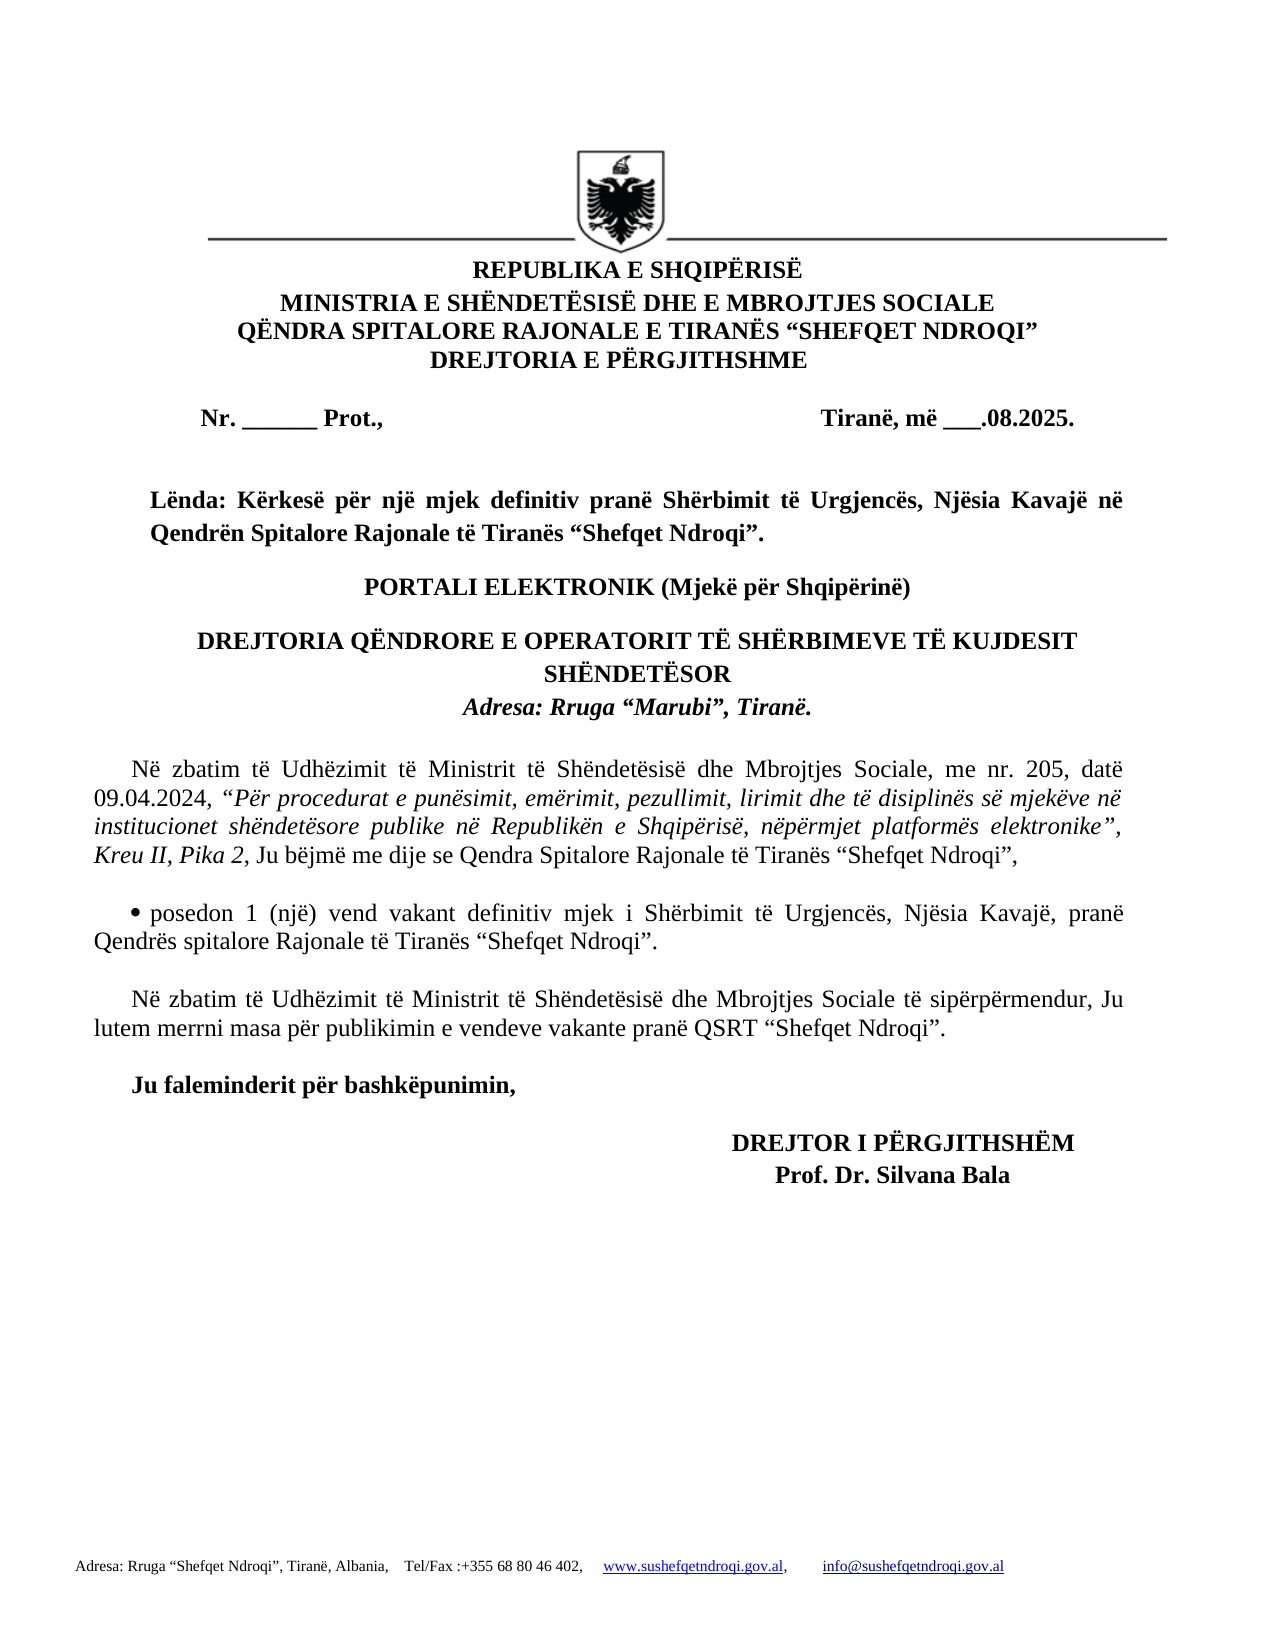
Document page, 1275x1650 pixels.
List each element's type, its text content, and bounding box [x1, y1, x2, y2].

text Adresa: Rruga “Marubi”, Tiranë. [150, 692, 1125, 721]
text DREJTORIA E PËRGJITHSHME [75, 345, 1125, 374]
text Lënda: Kërkesë për një mjek definitiv pranë Shërbimit të Urgjencës, Njësia Kavajë në Qendrën Spitalore Rajonale të Tiranës “Shefqet Ndroqi”. [150, 485, 1125, 547]
picture [207, 150, 1168, 255]
text QËNDRA SPITALORE RAJONALE E TIRANËS “SHEFQET NDROQI” [150, 316, 1125, 345]
text Nr. ______ Prot., Tiranë, më ___.08.2025. [150, 403, 1125, 431]
text PORTALI ELEKTRONIK (Mjekë për Shqipërinë) [150, 572, 1125, 601]
text DREJTORIA QËNDRORE E OPERATORIT TË SHËRBIMEVE TË KUJDESIT SHËNDETËSOR [150, 626, 1125, 688]
text DREJTOR I PËRGJITHSHËM [150, 1128, 1125, 1156]
title Ju faleminderit për bashkëpunimin, [94, 1070, 1125, 1099]
text Në zbatim të Udhëzimit të Ministrit të Shëndetësisë dhe Mbrojtjes Sociale, me nr. 205, datë 09.04.2024, “Për procedurat e punësimit, emërimit, pezullimit, lirimit dhe të disiplinës së mjekëve në institucionet shëndetësore publike në Republikën e Shqipërisë, nëpërmjet platformës elektronike”, Kreu II, Pika 2, Ju bëjmë me dije se Qendra Spitalore Rajonale të Tiranës “Shefqet Ndroqi”, [94, 754, 1125, 869]
list posedon 1 (një) vend vakant definitiv mjek i Shërbimit të Urgjencës, Njësia Kavajë, pranë Qendrës spitalore Rajonale të Tiranës “Shefqet Ndroqi”. [94, 898, 1125, 955]
text Prof. Dr. Silvana Bala [150, 1161, 1125, 1189]
text MINISTRIA E SHËNDETËSISË DHE E MBROJTJES SOCIALE [150, 288, 1125, 316]
title Në zbatim të Udhëzimit të Ministrit të Shëndetësisë dhe Mbrojtjes Sociale të sipërpërmendur, Ju lutem merrni masa për publikimin e vendeve vakante pranë QSRT “Shefqet Ndroqi”. [94, 984, 1125, 1041]
